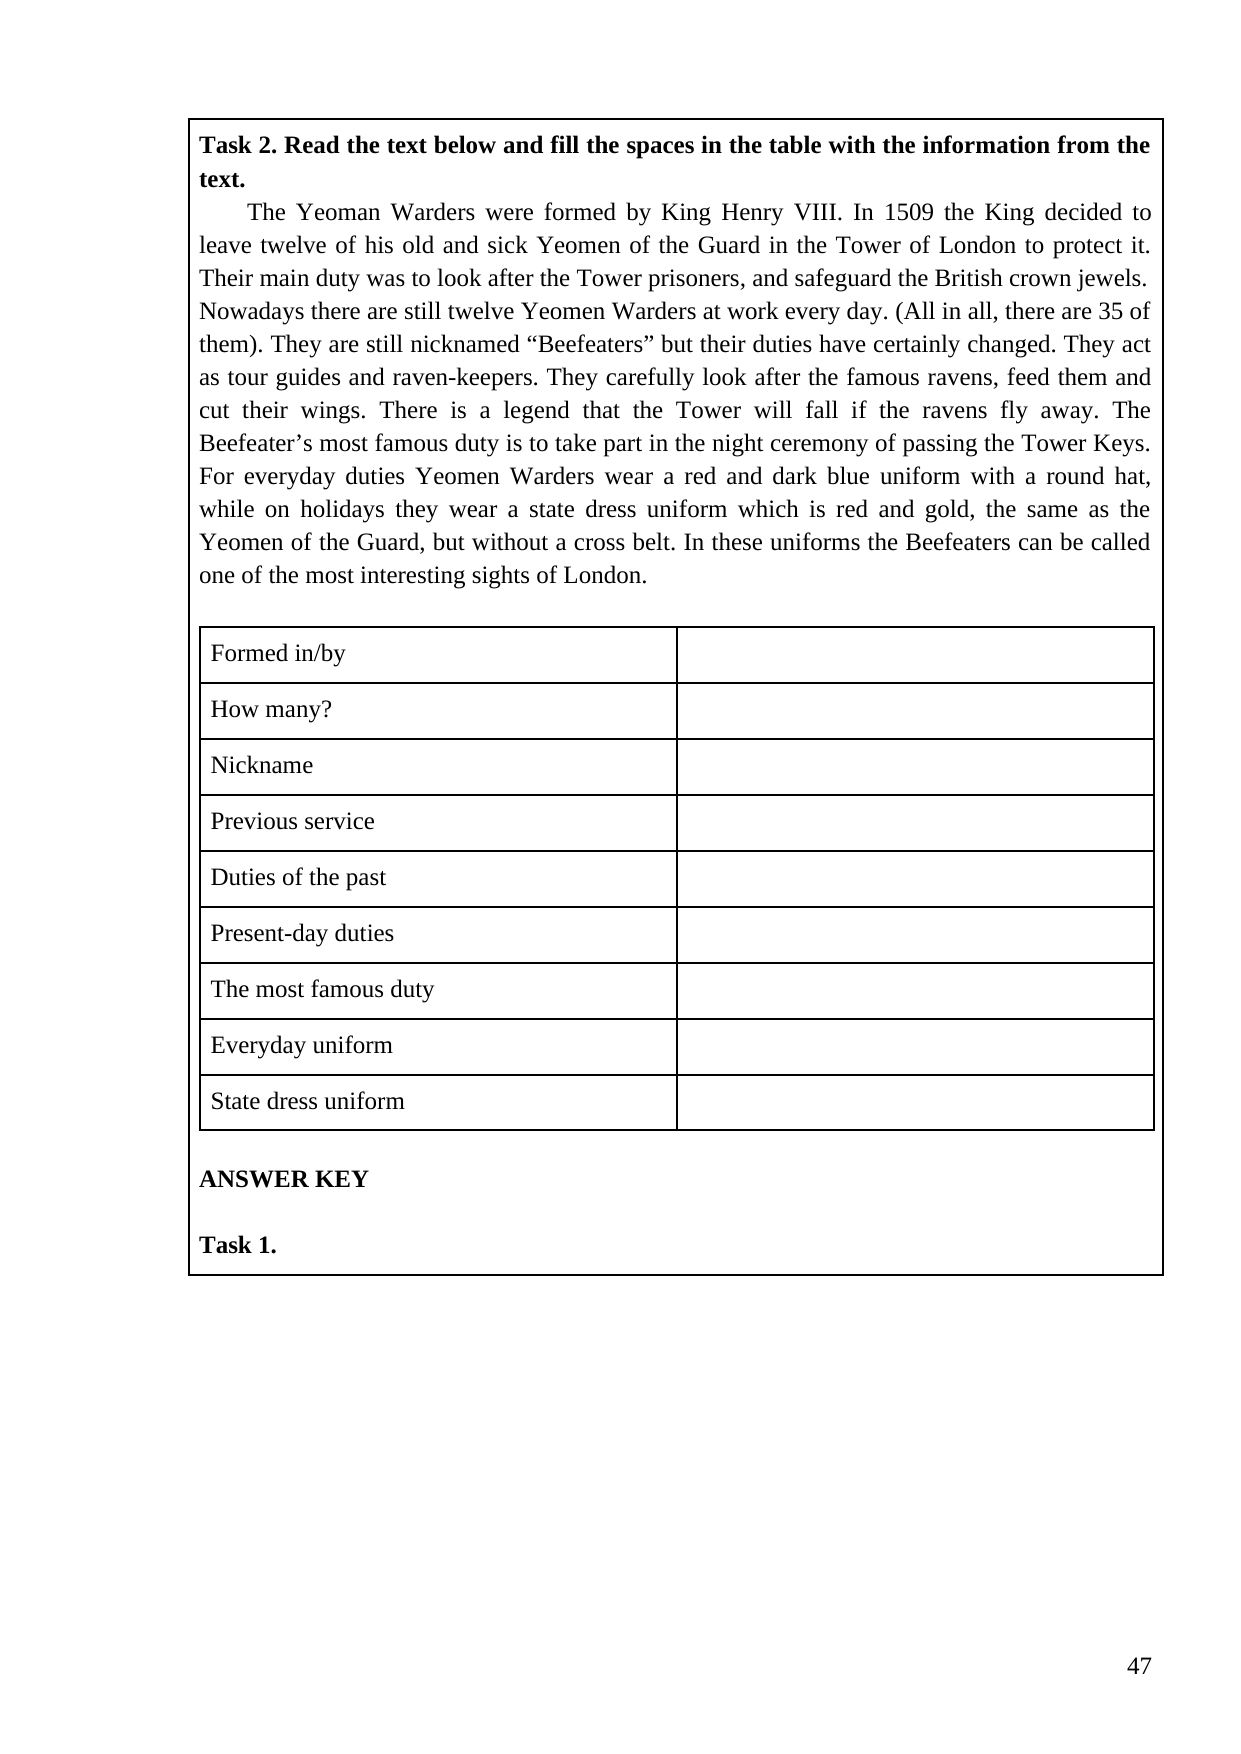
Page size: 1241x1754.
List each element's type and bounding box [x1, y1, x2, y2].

table_cell [190, 120, 1162, 1274]
